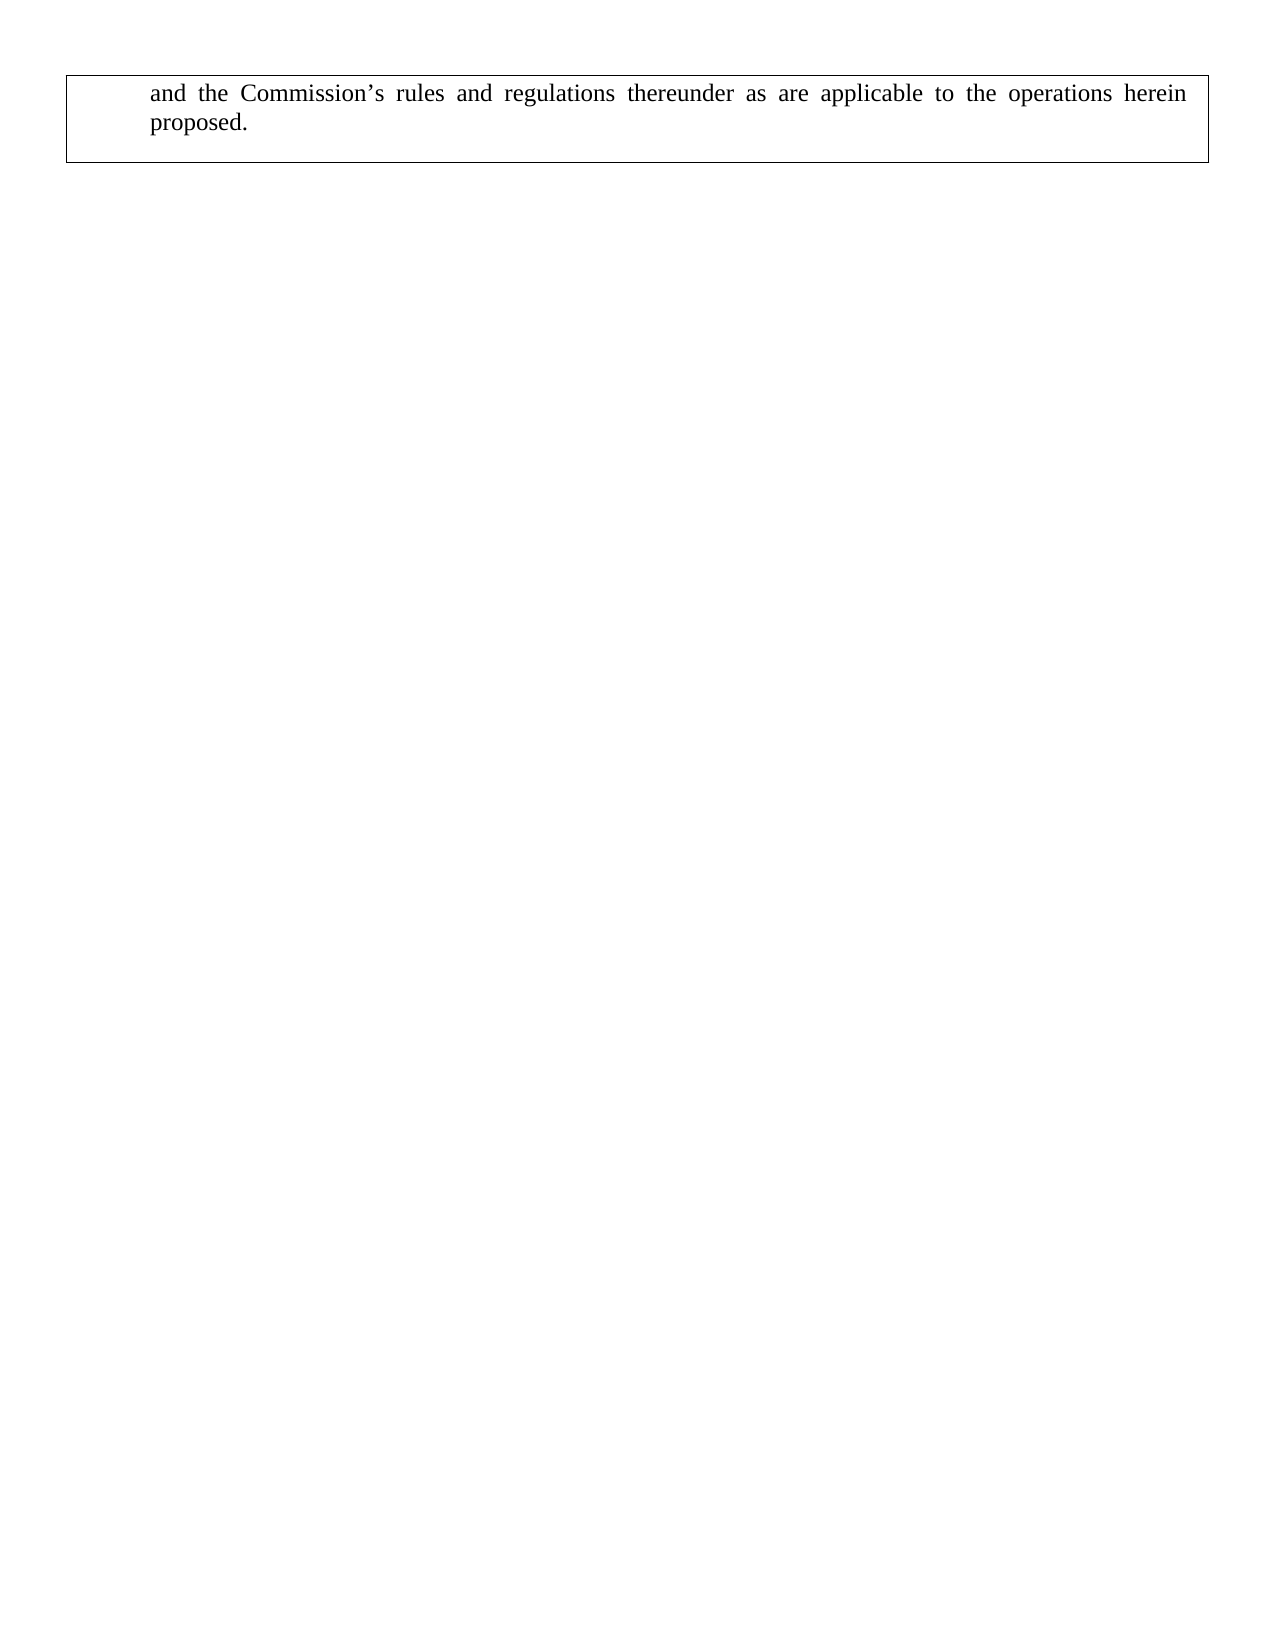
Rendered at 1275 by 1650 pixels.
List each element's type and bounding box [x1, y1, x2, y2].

list [67, 76, 1208, 136]
